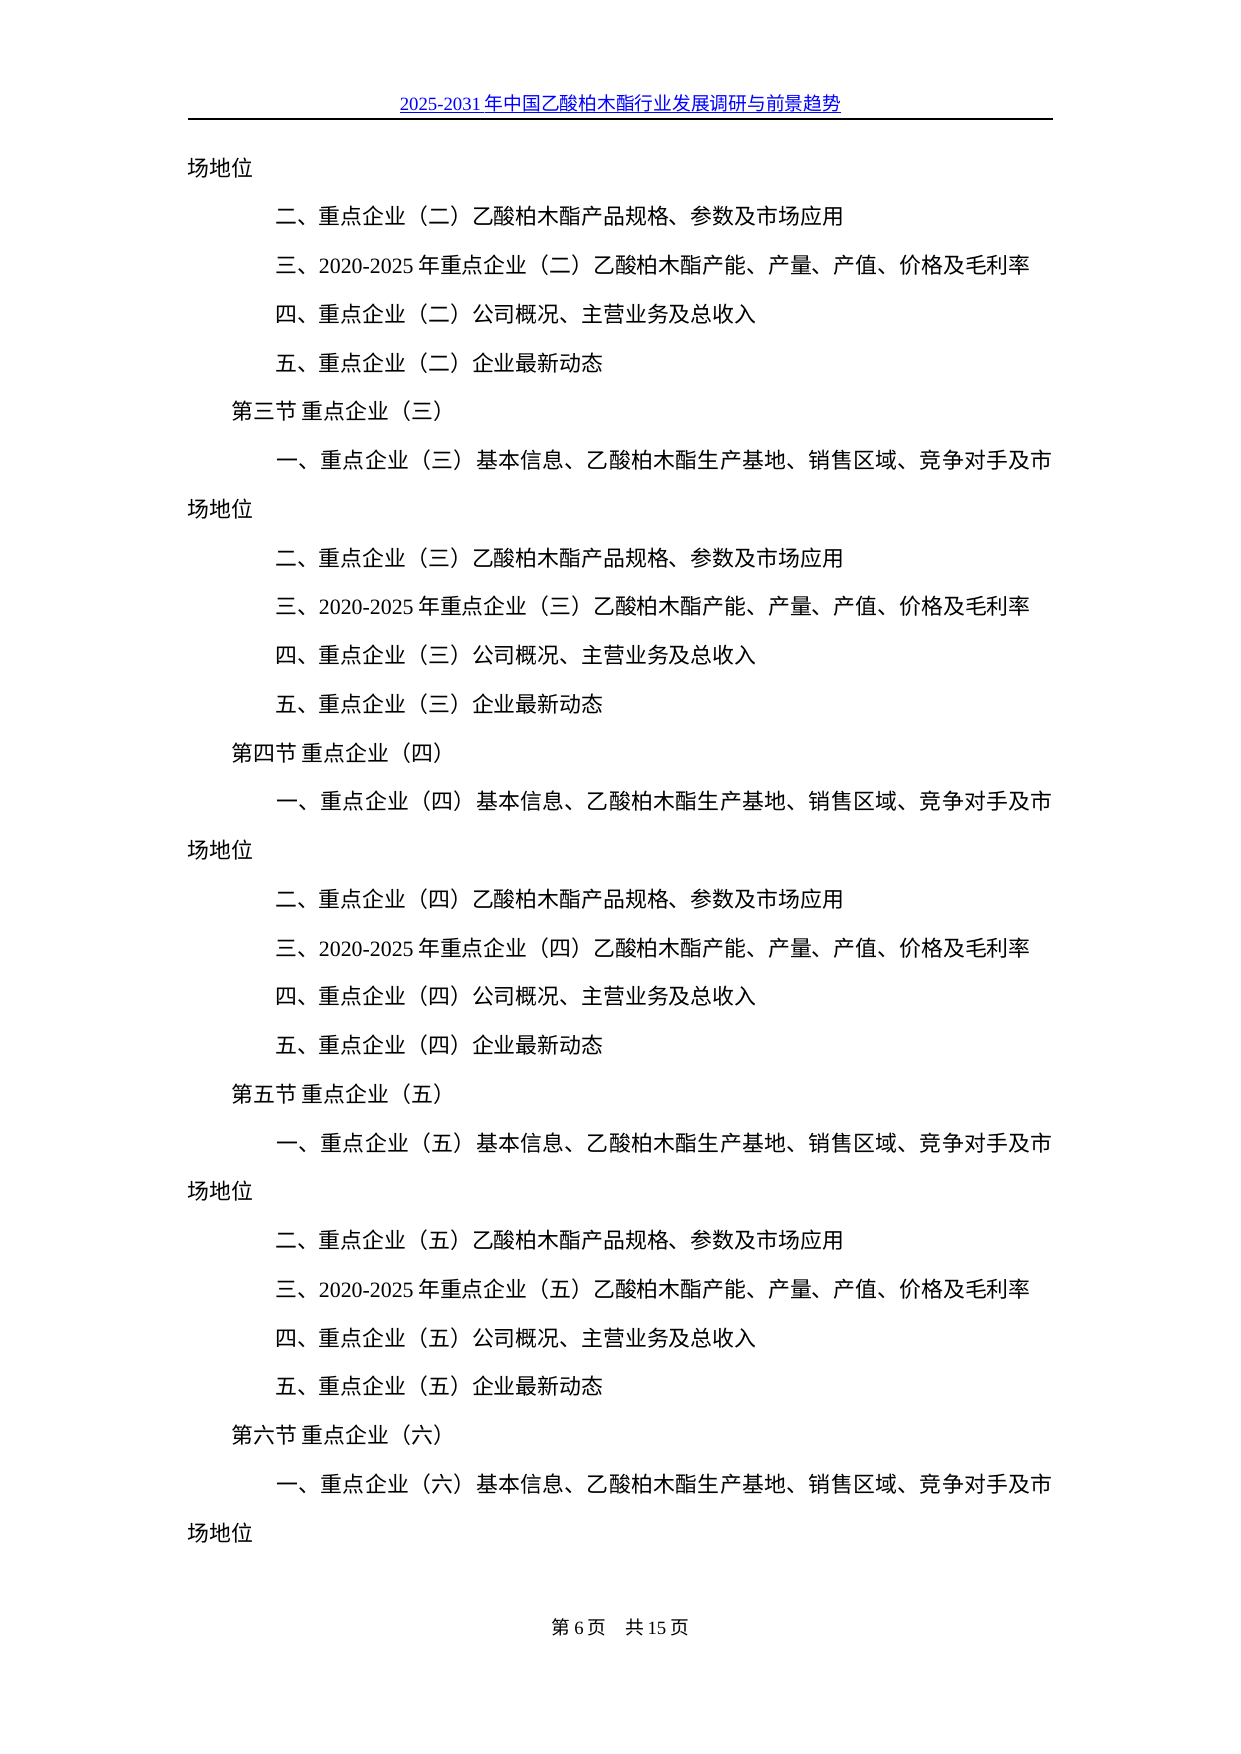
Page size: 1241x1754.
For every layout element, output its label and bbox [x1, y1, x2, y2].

text [187, 150, 1053, 1548]
